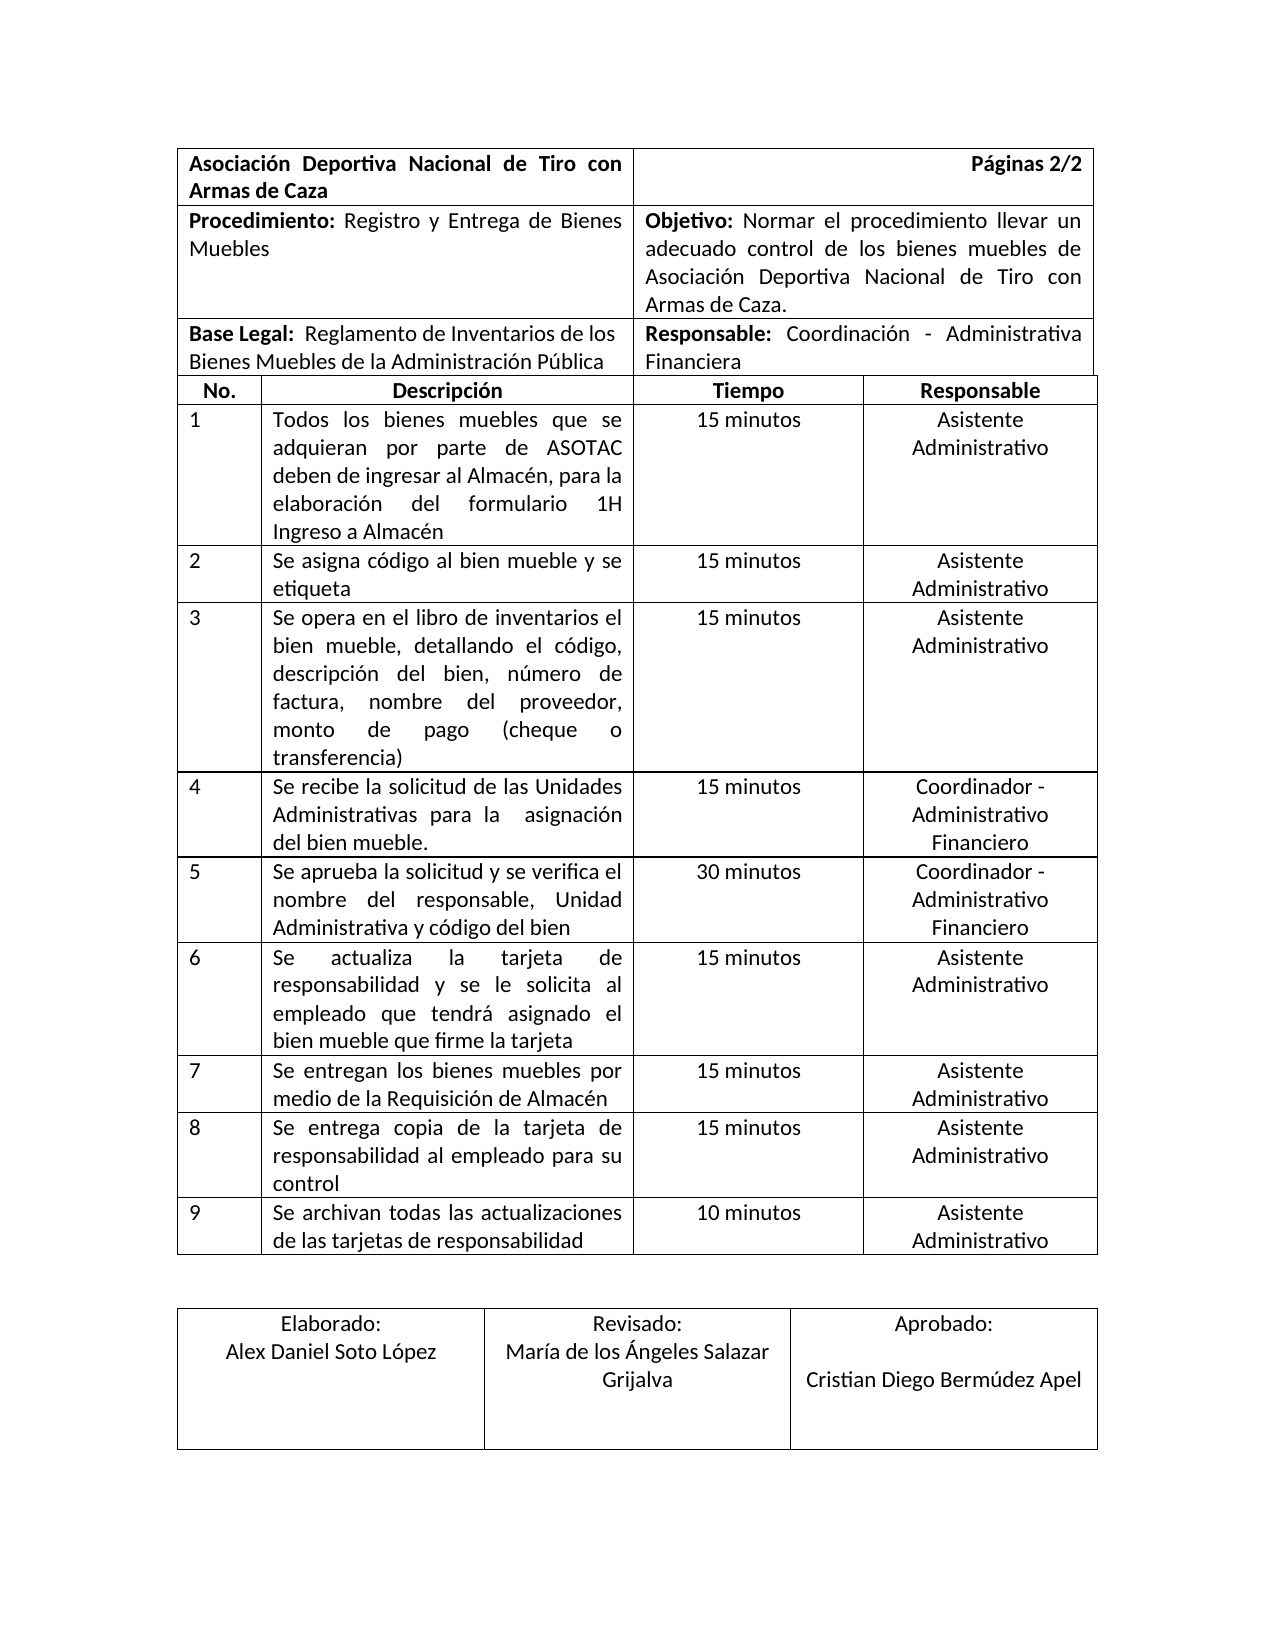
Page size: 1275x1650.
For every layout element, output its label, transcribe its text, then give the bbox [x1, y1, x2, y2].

table_cell 4 [178, 773, 261, 856]
table_cell Se entregan los bienes muebles por medio de la Requisición de Almacén [262, 1056, 633, 1112]
table_cell Se entrega copia de la tarjeta de responsabilidad al empleado para su control [262, 1113, 633, 1197]
table_cell Se actualiza la tarjeta de responsabilidad y se le solicita al empleado que tendrá asignado el bien mueble que firme la tarjeta [262, 943, 633, 1055]
table_cell 15 minutos [634, 603, 863, 771]
table_cell Base Legal: Reglamento de Inventarios de los Bienes Muebles de la Administración Pública [178, 319, 633, 375]
table_cell Descripción [262, 376, 633, 404]
table_cell 8 [178, 1113, 261, 1197]
table_cell Se asigna código al bien mueble y se etiqueta [262, 546, 633, 602]
table_cell 30 minutos [634, 858, 863, 942]
table_cell 7 [178, 1056, 261, 1112]
table_header Aprobado: Cristian Diego Bermúdez Apel [791, 1309, 1097, 1449]
table_header Asociación Deportiva Nacional de Tiro con Armas de Caza [178, 149, 633, 205]
table_header Páginas 2/2 [634, 149, 1093, 205]
table_cell 15 minutos [634, 1056, 863, 1112]
table_cell Coordinador - Administrativo Financiero [864, 858, 1097, 942]
table_cell Asistente Administrativo [864, 603, 1097, 771]
table_cell Procedimiento: Registro y Entrega de Bienes Muebles [178, 206, 633, 318]
table_cell 15 minutos [634, 943, 863, 1055]
table_cell 15 minutos [634, 773, 863, 856]
table_cell Coordinador - Administrativo Financiero [864, 773, 1097, 856]
table_cell Asistente Administrativo [864, 546, 1097, 602]
table_cell 1 [178, 405, 261, 545]
table_cell Responsable [864, 376, 1097, 404]
table_cell Asistente Administrativo [864, 1113, 1097, 1197]
table_cell Se recibe la solicitud de las Unidades Administrativas para la asignación del bien mueble. [262, 773, 633, 856]
table_cell 6 [178, 943, 261, 1055]
table_cell 9 [178, 1198, 261, 1254]
table_cell 15 minutos [634, 1113, 863, 1197]
table_cell Todos los bienes muebles que se adquieran por parte de ASOTAC deben de ingresar al Almacén, para la elaboración del formulario 1H Ingreso a Almacén [262, 405, 633, 545]
table_header Revisado: María de los Ángeles Salazar Grijalva [485, 1309, 790, 1449]
table_cell 5 [178, 858, 261, 942]
table_cell 10 minutos [634, 1198, 863, 1254]
table_cell Se archivan todas las actualizaciones de las tarjetas de responsabilidad [262, 1198, 633, 1254]
table_cell Asistente Administrativo [864, 405, 1097, 545]
table_cell Asistente Administrativo [864, 1198, 1097, 1254]
table_cell Se aprueba la solicitud y se verifica el nombre del responsable, Unidad Administrativa y código del bien [262, 858, 633, 942]
table_cell Responsable: Coordinación - Administrativa Financiera [634, 319, 1093, 375]
table_cell 15 minutos [634, 405, 863, 545]
table_cell 2 [178, 546, 261, 602]
table_cell Asistente Administrativo [864, 943, 1097, 1055]
table_cell Objetivo: Normar el procedimiento llevar un adecuado control de los bienes muebles de Asociación Deportiva Nacional de Tiro con Armas de Caza. [634, 206, 1093, 318]
table_cell Tiempo [634, 376, 863, 404]
table_cell 15 minutos [634, 546, 863, 602]
table_cell Se opera en el libro de inventarios el bien mueble, detallando el código, descripción del bien, número de factura, nombre del proveedor, monto de pago (cheque o transferencia) [262, 603, 633, 771]
table_cell 3 [178, 603, 261, 771]
table_cell Asistente Administrativo [864, 1056, 1097, 1112]
table_header Elaborado: Alex Daniel Soto López [178, 1309, 484, 1449]
table_cell No. [178, 376, 261, 404]
